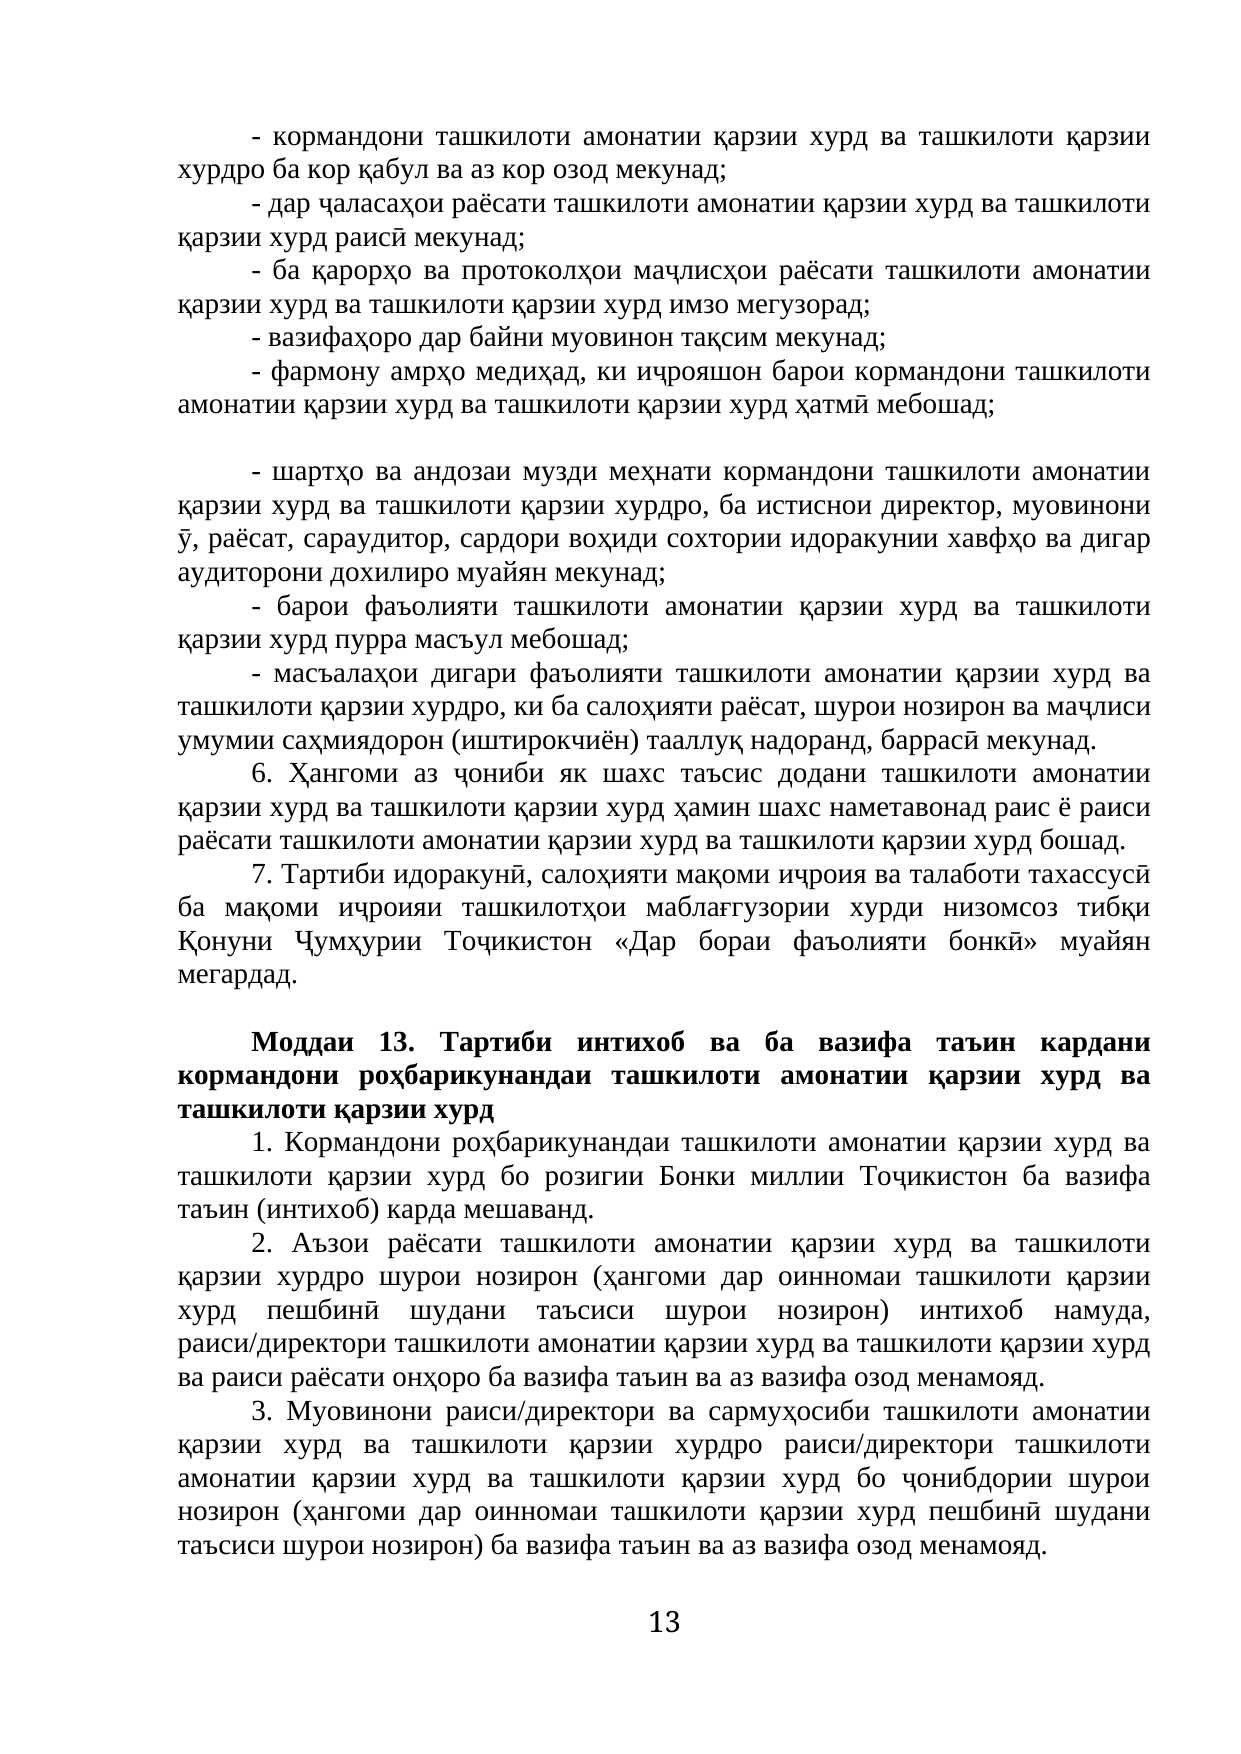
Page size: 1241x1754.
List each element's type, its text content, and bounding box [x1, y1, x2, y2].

text 7. Тартиби идоракунӣ, салоҳияти мақоми иҷроия ва талаботи тахассусӣ ба мақоми иҷроияи ташкилотҳои маблағгузории хурди низомсоз тибқи Қонуни Ҷумҳурии Тоҷикистон «Дар бораи фаъолияти бонкӣ» муайян мегардад. [177, 856, 1152, 990]
text - вазифаҳоро дар байни муовинон тақсим мекунад; [177, 319, 1152, 353]
text Моддаи 13. Тартиби интихоб ва ба вазифа таъин кардани кормандони роҳбарикунандаи ташкилоти амонатии қарзии хурд ва ташкилоти қарзии хурд [177, 1024, 1152, 1124]
text - шартҳо ва андозаи музди меҳнати кормандони ташкилоти амонатии қарзии хурд ва ташкилоти қарзии хурдро, ба истиснои директор, муовинони ӯ, раёсат, сараудитор, сардори воҳиди сохтории идоракунии хавфҳо ва дигар аудиторони дохилиро муайян мекунад; [177, 453, 1152, 588]
text - фармону амрҳо медиҳад, ки иҷрояшон барои кормандони ташкилоти амонатии қарзии хурд ва ташкилоти қарзии хурд ҳатмӣ мебошад; [177, 353, 1152, 420]
text 2. Аъзои раёсати ташкилоти амонатии қарзии хурд ва ташкилоти қарзии хурдро шурои нозирон (ҳангоми дар оинномаи ташкилоти қарзии хурд пешбинӣ шудани таъсиси шурои нозирон) интихоб намуда, раиси/директори ташкилоти амонатии қарзии хурд ва ташкилоти қарзии хурд ва раиси раёсати онҳоро ба вазифа таъин ва аз вазифа озод менамояд. [177, 1225, 1152, 1393]
text 1. Кормандони роҳбарикунандаи ташкилоти амонатии қарзии хурд ва ташкилоти қарзии хурд бо розигии Бонки миллии Тоҷикистон ба вазифа таъин (интихоб) карда мешаванд. [177, 1124, 1152, 1225]
text 6. Ҳангоми аз ҷониби як шахс таъсис додани ташкилоти амонатии қарзии хурд ва ташкилоти қарзии хурд ҳамин шахс наметавонад раис ё раиси раёсати ташкилоти амонатии қарзии хурд ва ташкилоти қарзии хурд бошад. [177, 755, 1152, 856]
text - ба қарорҳо ва протоколҳои маҷлисҳои раёсати ташкилоти амонатии қарзии хурд ва ташкилоти қарзии хурд имзо мегузорад; [177, 252, 1152, 319]
text 3. Муовинони раиси/директори ва сармуҳосиби ташкилоти амонатии қарзии хурд ва ташкилоти қарзии хурдро раиси/директори ташкилоти амонатии қарзии хурд ва ташкилоти қарзии хурд бо ҷонибдории шурои нозирон (ҳангоми дар оинномаи ташкилоти қарзии хурд пешбинӣ шудани таъсиси шурои нозирон) ба вазифа таъин ва аз вазифа озод менамояд. [177, 1393, 1152, 1560]
text - дар ҷаласаҳои раёсати ташкилоти амонатии қарзии хурд ва ташкилоти қарзии хурд раисӣ мекунад; [177, 185, 1152, 252]
text - масъалаҳои дигари фаъолияти ташкилоти амонатии қарзии хурд ва ташкилоти қарзии хурдро, ки ба салоҳияти раёсат, шурои нозирон ва маҷлиси умумии саҳмиядорон (иштирокчиён) тааллуқ надоранд, баррасӣ мекунад. [177, 655, 1152, 755]
text - барои фаъолияти ташкилоти амонатии қарзии хурд ва ташкилоти қарзии хурд пурра масъул мебошад; [177, 588, 1152, 655]
text - кормандони ташкилоти амонатии қарзии хурд ва ташкилоти қарзии хурдро ба кор қабул ва аз кор озод мекунад; [177, 118, 1152, 185]
